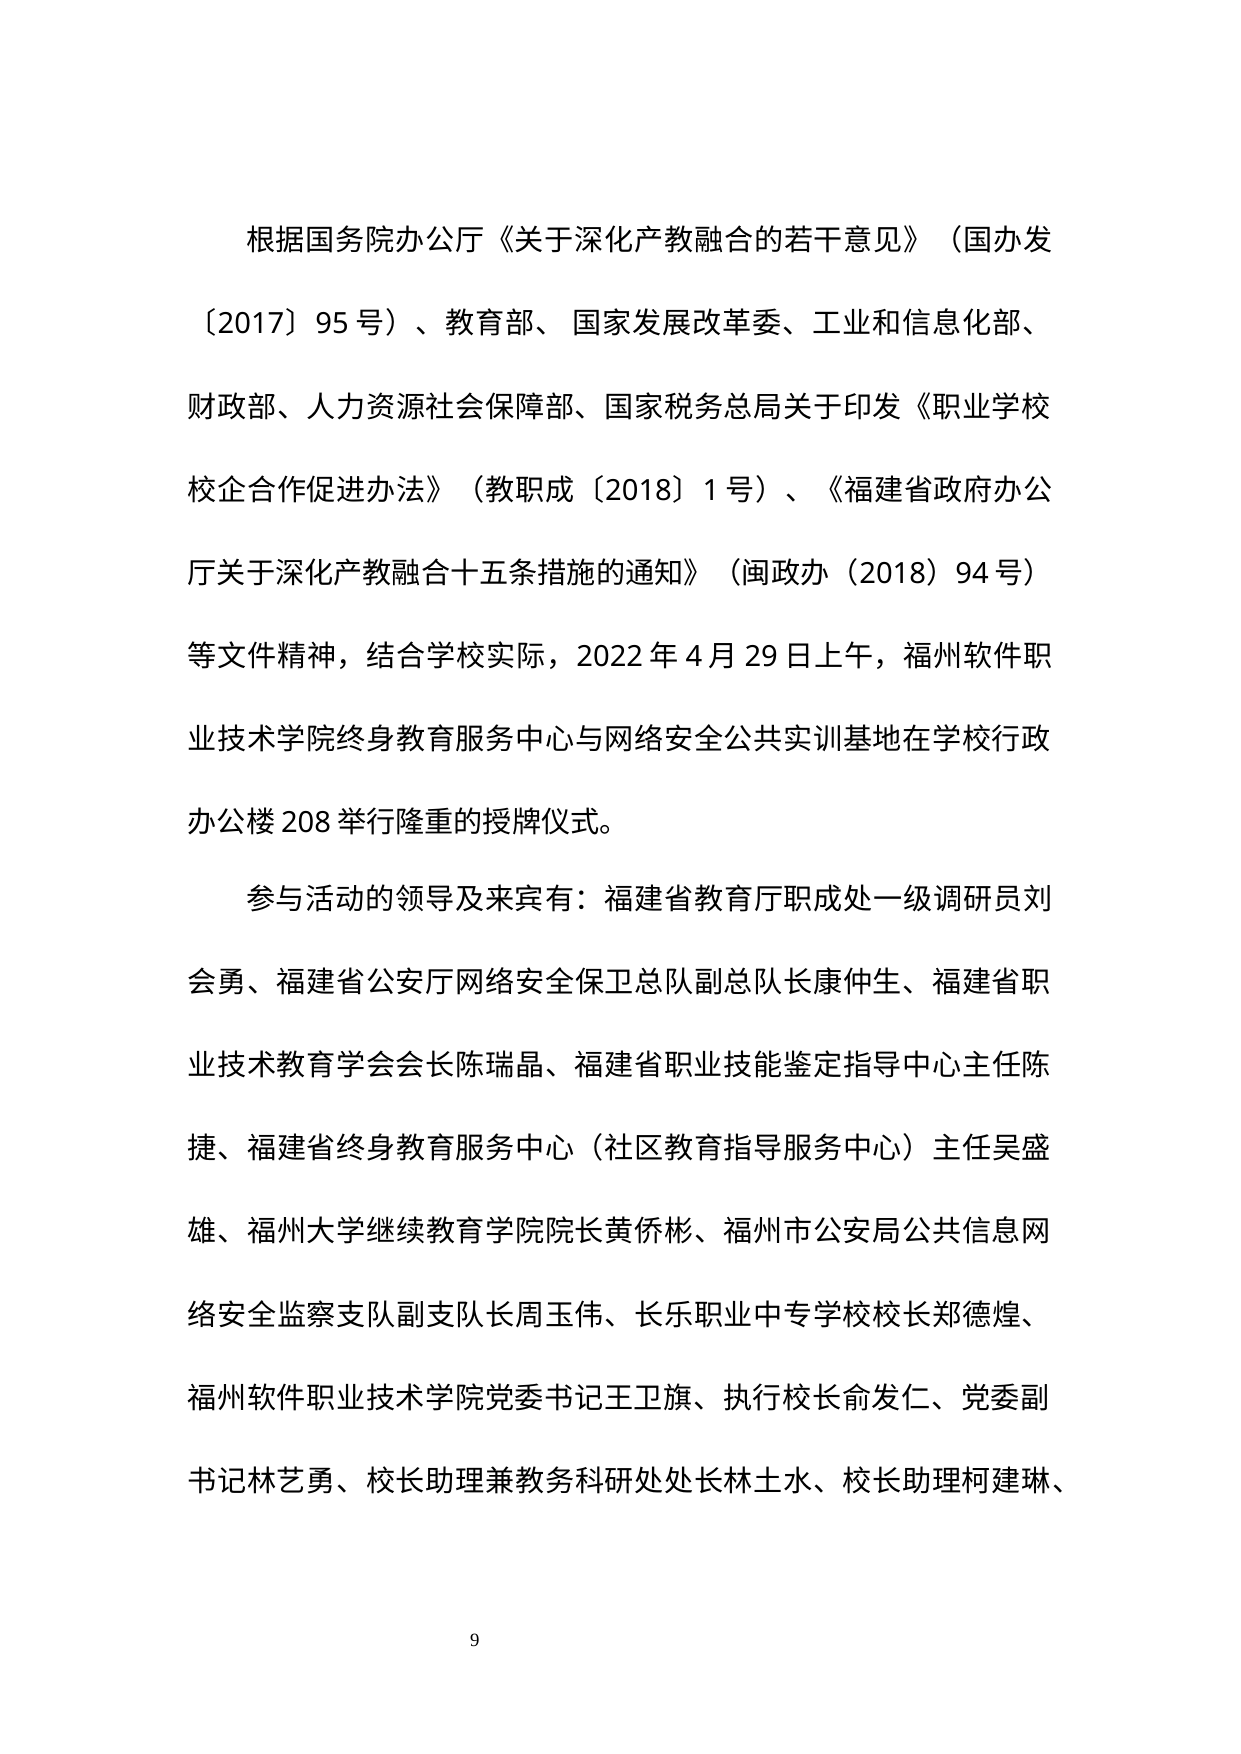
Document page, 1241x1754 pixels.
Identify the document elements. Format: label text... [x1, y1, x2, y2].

text 根据国务院办公厅《关于深化产教融合的若干意见》（国办发〔2017〕95号）、教育部、 国家发展改革委、工业和信息化部、财政部、人力资源社会保障部、国家税务总局关于印发《职业学校校企合作促进办法》（教职成〔2018〕1号）、《福建省政府办公厅关于深化产教融合十五条措施的通知》（闽政办（2018）94号）等文件精神，结合学校实际，2022年4月29日上午，福州软件职业技术学院终身教育服务中心与网络安全公共实训基地在学校行政办公楼208举行隆重的授牌仪式。 [187, 206, 1053, 852]
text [187, 864, 1053, 1511]
